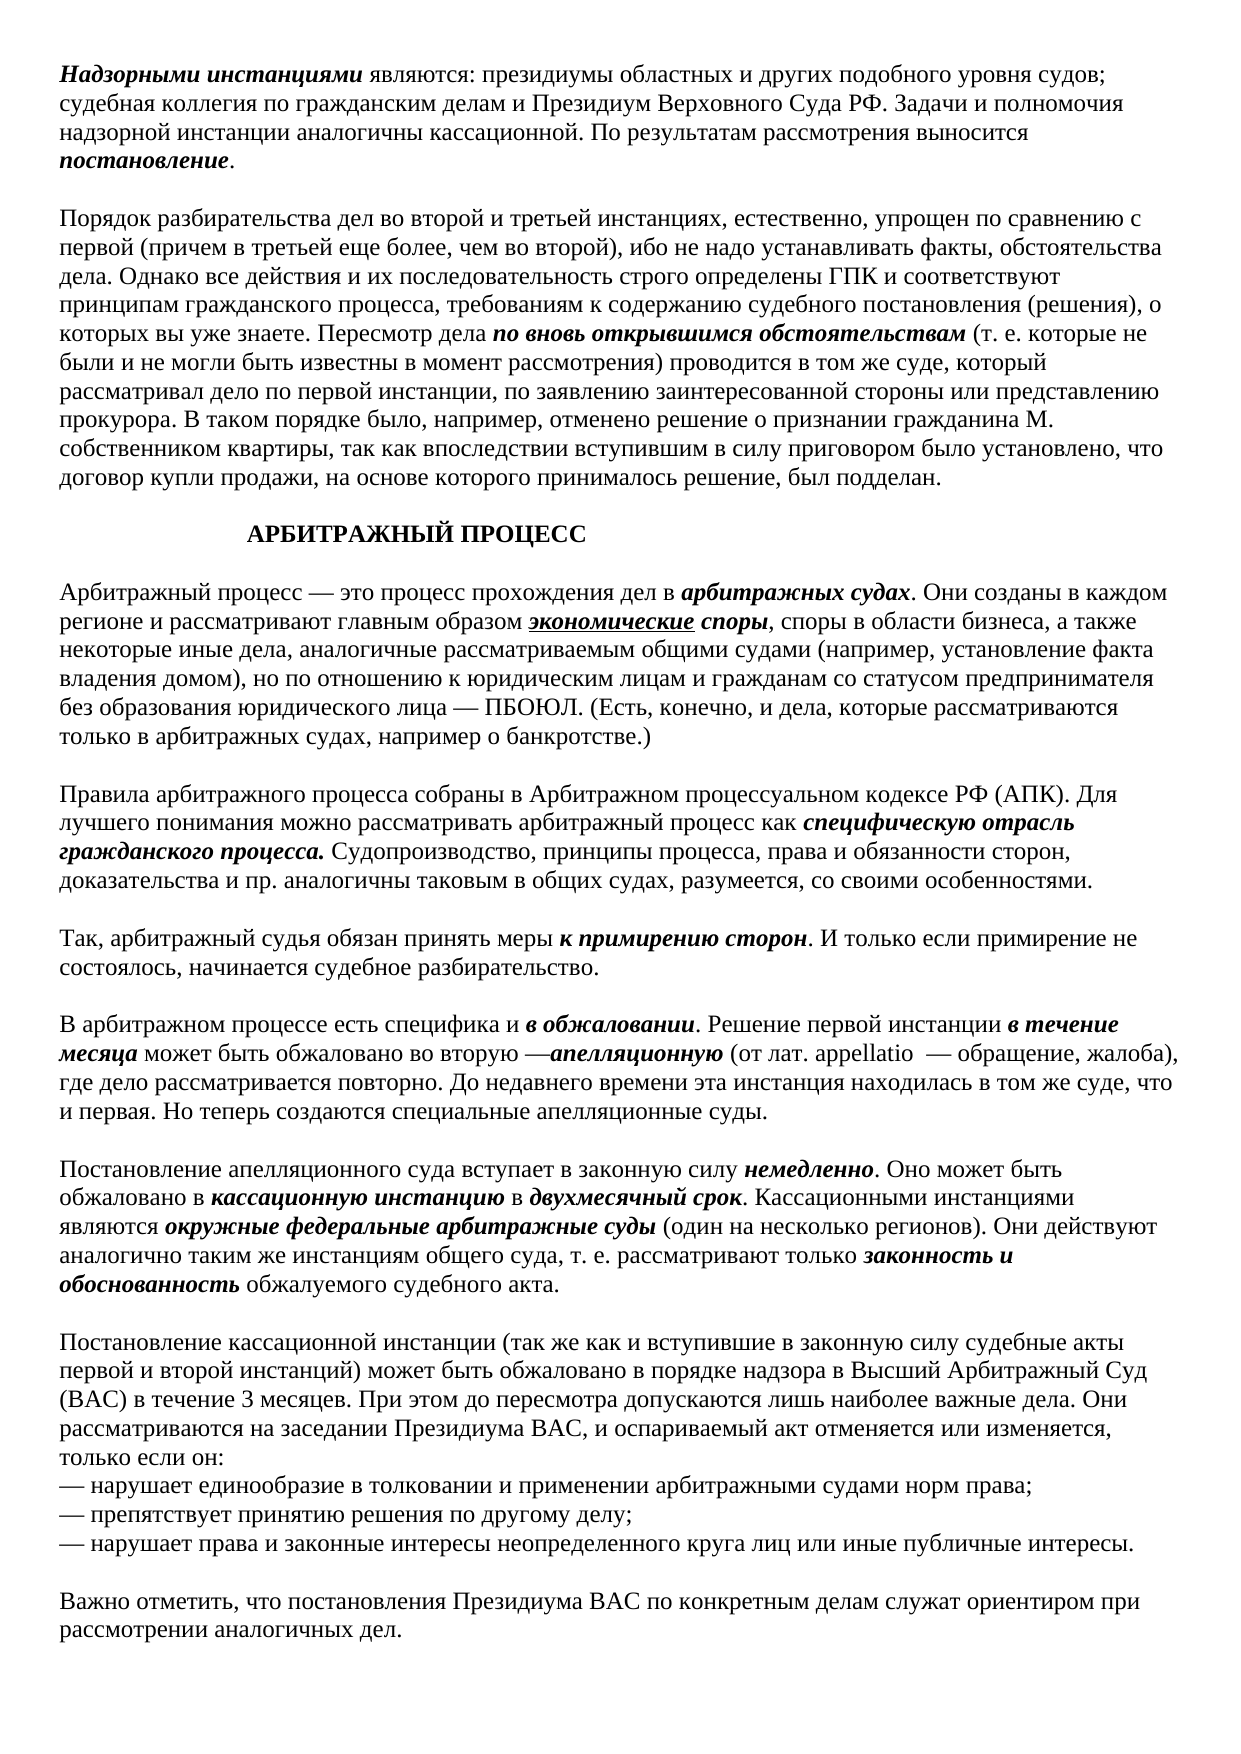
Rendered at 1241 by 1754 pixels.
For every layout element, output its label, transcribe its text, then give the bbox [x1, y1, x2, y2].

text Постановление апелляционного суда вступает в законную силу немедленно. Оно может быть обжаловано в кассационную инстанцию в двухмесячный срок. Кассационными инстанциями являются окружные федеральные арбитражные суды (один на несколько регионов). Они действуют аналогично таким же инстанциям общего суда, т. е. рассматривают только законность и обоснованность обжалуемого судебного акта. [59, 1154, 1181, 1297]
text Надзорными инстанциями являются: президиумы областных и других подобного уровня судов; судебная коллегия по гражданским делам и Президиум Верховного Суда РФ. Задачи и полномочия надзорной инстанции аналогичны кассационной. По результатам рассмотрения выносится постановление. [59, 59, 1181, 174]
text Важно отметить, что постановления Президиума ВАС по конкретным делам служат ориентиром при рассмотрении аналогичных дел. [59, 1586, 1181, 1643]
text В арбитражном процессе есть специфика и в обжаловании. Решение первой инстанции в течение месяца может быть обжаловано во вторую —апелляционную (от лат. appellatio — обращение, жалоба), где дело рассматривается повторно. До недавнего времени эта инстанция находилась в том же суде, что и первая. Но теперь создаются специальные апелляционные суды. [59, 1009, 1181, 1124]
text Так, арбитражный судья обязан принять меры к примирению сторон. И только если примирение не состоялось, начинается судебное разбирательство. [59, 923, 1181, 980]
text Правила арбитражного процесса собраны в Арбитражном процессуальном кодексе РФ (АПК). Для лучшего понимания можно рассматривать арбитражный процесс как специфическую отрасль гражданского процесса. Судопроизводство, принципы процесса, права и обязанности сторон, доказательства и пр. аналогичны таковым в общих судах, разумеется, со своими особенностями. [59, 779, 1181, 894]
text Постановление кассационной инстанции (так же как и вступившие в законную силу судебные акты первой и второй инстанций) может быть обжаловано в порядке надзора в Высший Арбитражный Суд (ВАС) в течение 3 месяцев. При этом до пересмотра допускаются лишь наиболее важные дела. Они рассматриваются на заседании Президиума ВАС, и оспариваемый акт отменяется или изменяется, только если он: — нарушает единообразие в толковании и применении арбитражными судами норм права; — препятствует принятию решения по другому делу; — нарушает права и законные интересы неопределенного круга лиц или иные публичные интересы. [59, 1327, 1181, 1557]
text Порядок разбирательства дел во второй и третьей инстанциях, естественно, упрощен по сравнению с первой (причем в третьей еще более, чем во второй), ибо не надо устанавливать факты, обстоятельства дела. Однако все действия и их последовательность строго определены ГПК и соответствуют принципам гражданского процесса, требованиям к содержанию судебного постановления (решения), о которых вы уже знаете. Пересмотр дела по вновь открывшимся обстоятельствам (т. е. которые не были и не могли быть известны в момент рассмотрения) проводится в том же суде, который рассматривал дело по первой инстанции, по заявлению заинтересованной стороны или представлению прокурора. В таком порядке было, например, отменено решение о признании гражданина М. собственником квартиры, так как впоследствии вступившим в силу приговором было установлено, что договор купли продажи, на основе которого принималось решение, был подделан. АРБИТРАЖНЫЙ ПРОЦЕСС Арбитражный процесс — это процесс прохождения дел в арбитражных судах. Они созданы в каждом регионе и рассматривают главным образом экономические споры, споры в области бизнеса, а также некоторые иные дела, аналогичные рассматриваемым общими судами (например, установление факта владения домом), но по отношению к юридическим лицам и гражданам со статусом предпринимателя без образования юридического лица — ПБОЮЛ. (Есть, конечно, и дела, которые рассматриваются только в арбитражных судах, например о банкротстве.) [59, 203, 1181, 749]
